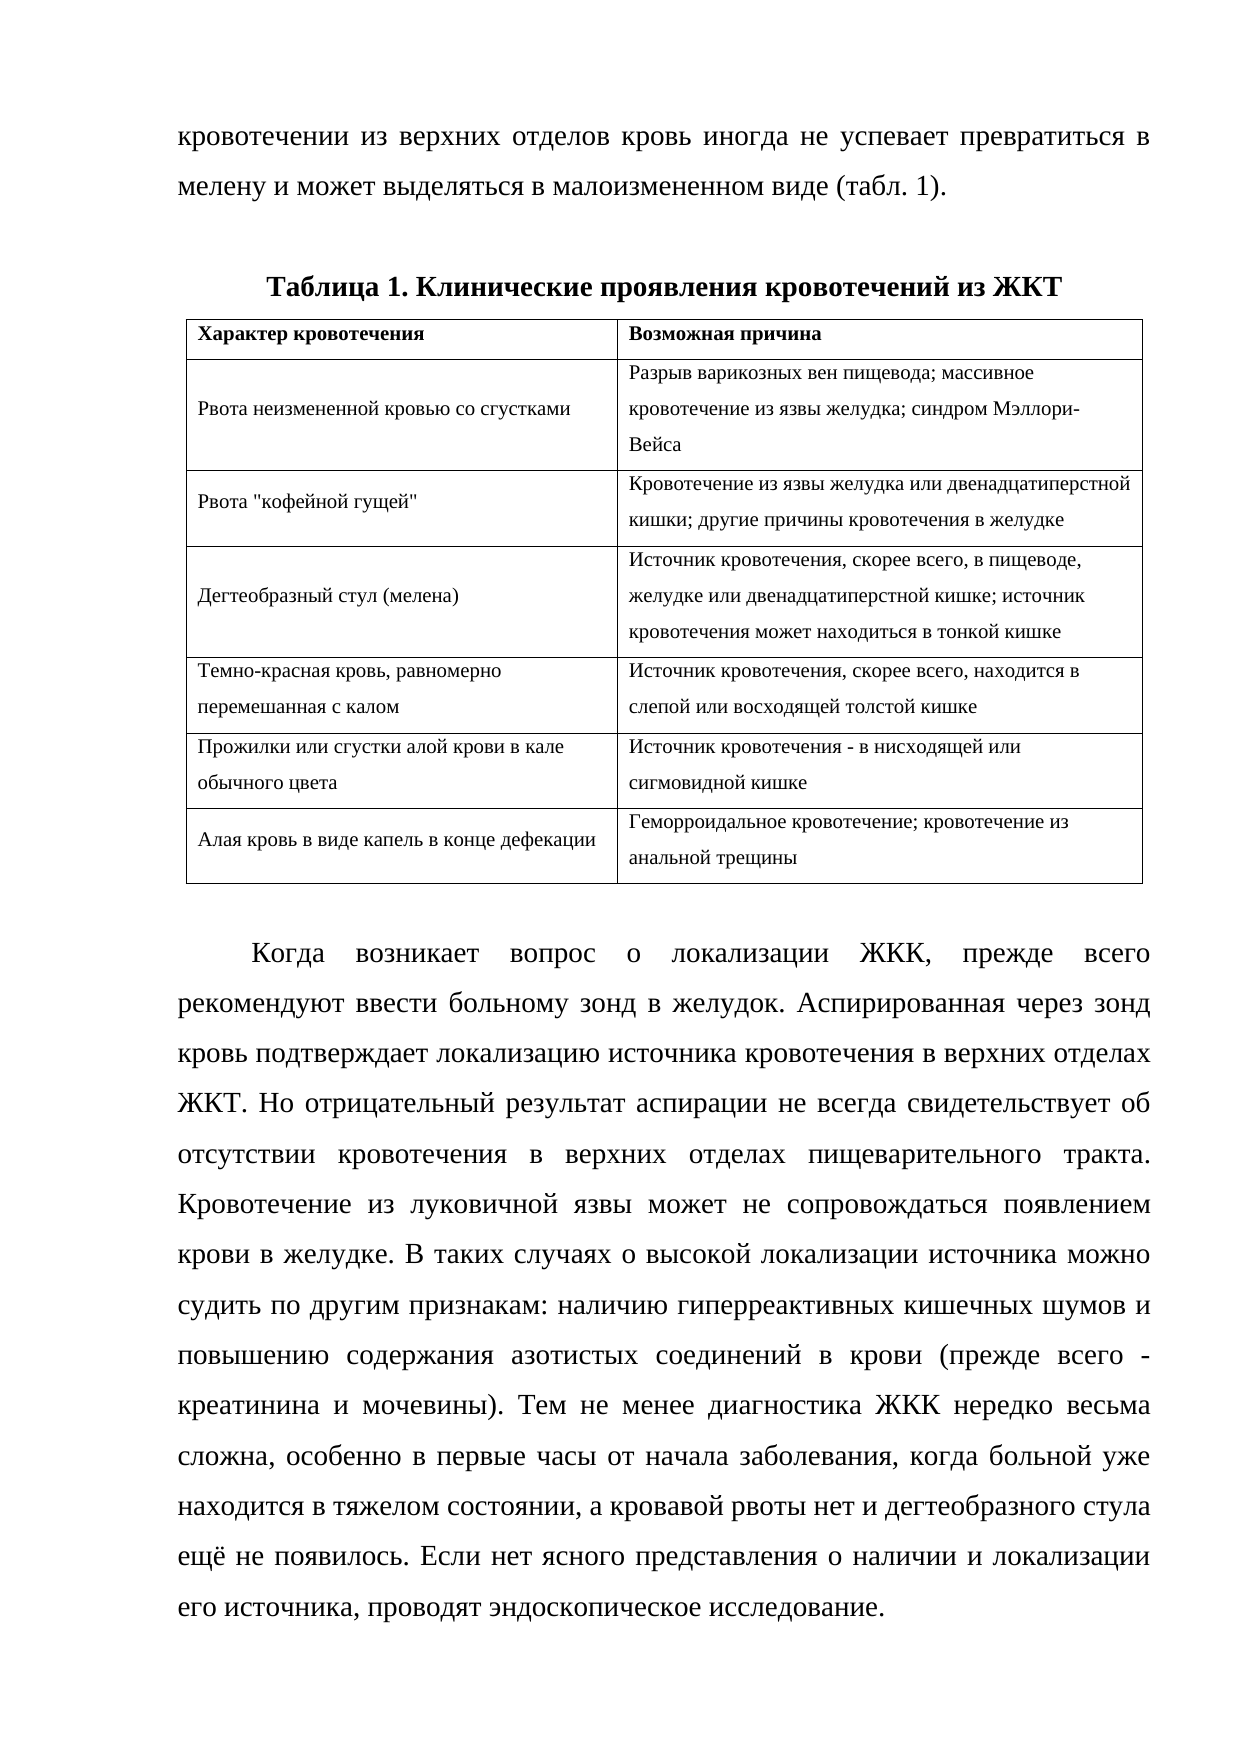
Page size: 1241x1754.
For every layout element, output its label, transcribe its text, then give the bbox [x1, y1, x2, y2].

table_cell Кровотечение из язвы желудка или двенадцатиперстной кишки; другие причины кровотечения в желудке [618, 471, 1142, 546]
table_cell Источник кровотечения, скорее всего, находится в слепой или восходящей толстой кишке [618, 658, 1142, 732]
table_cell Алая кровь в виде капель в конце дефекации [187, 809, 617, 883]
table_cell Рвота "кофейной гущей" [187, 471, 617, 546]
table_cell Темно-красная кровь, равномерно перемешанная с калом [187, 658, 617, 732]
table_header Характер кровотечения [187, 320, 617, 359]
table_cell Дегтеобразный стул (мелена) [187, 547, 617, 657]
table_cell Прожилки или сгустки алой крови в кале обычного цвета [187, 734, 617, 808]
text Когда возникает вопрос о локализации ЖКК, прежде всего рекомендуют ввести больному зонд в желудок. Аспирированная через зонд кровь подтверждает локализацию источника кровотечения в верхних отделах ЖКТ. Но отрицательный результат аспирации не всегда свидетельствует об отсутствии кровотечения в верхних отделах пищеварительного тракта. Кровотечение из луковичной язвы может не сопровождаться появлением крови в желудке. В таких случаях о высокой локализации источника можно судить по другим признакам: наличию гиперреактивных кишечных шумов и повышению содержания азотистых соединений в крови (прежде всего - креатинина и мочевины). Тем не менее диагностика ЖКК нередко весьма сложна, особенно в первые часы от начала заболевания, когда больной уже находится в тяжелом состоянии, а кровавой рвоты нет и дегтеобразного стула ещё не появилось. Если нет ясного представления о наличии и локализации его источника, проводят эндоскопическое исследование. [177, 935, 1152, 1622]
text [177, 118, 1152, 202]
text Таблица 1. Клинические проявления кровотечений из ЖКТ [177, 269, 1152, 303]
table_cell Рвота неизмененной кровью со сгустками [187, 360, 617, 470]
table_cell Разрыв варикозных вен пищевода; массивное кровотечение из язвы желудка; синдром Мэллори-Вейса [618, 360, 1142, 470]
table_cell Источник кровотечения, скорее всего, в пищеводе, желудке или двенадцатиперстной кишке; источник кровотечения может находиться в тонкой кишке [618, 547, 1142, 657]
table_cell Геморроидальное кровотечение; кровотечение из анальной трещины [618, 809, 1142, 883]
table_cell Источник кровотечения - в нисходящей или сигмовидной кишке [618, 734, 1142, 808]
table_header Возможная причина [618, 320, 1142, 359]
